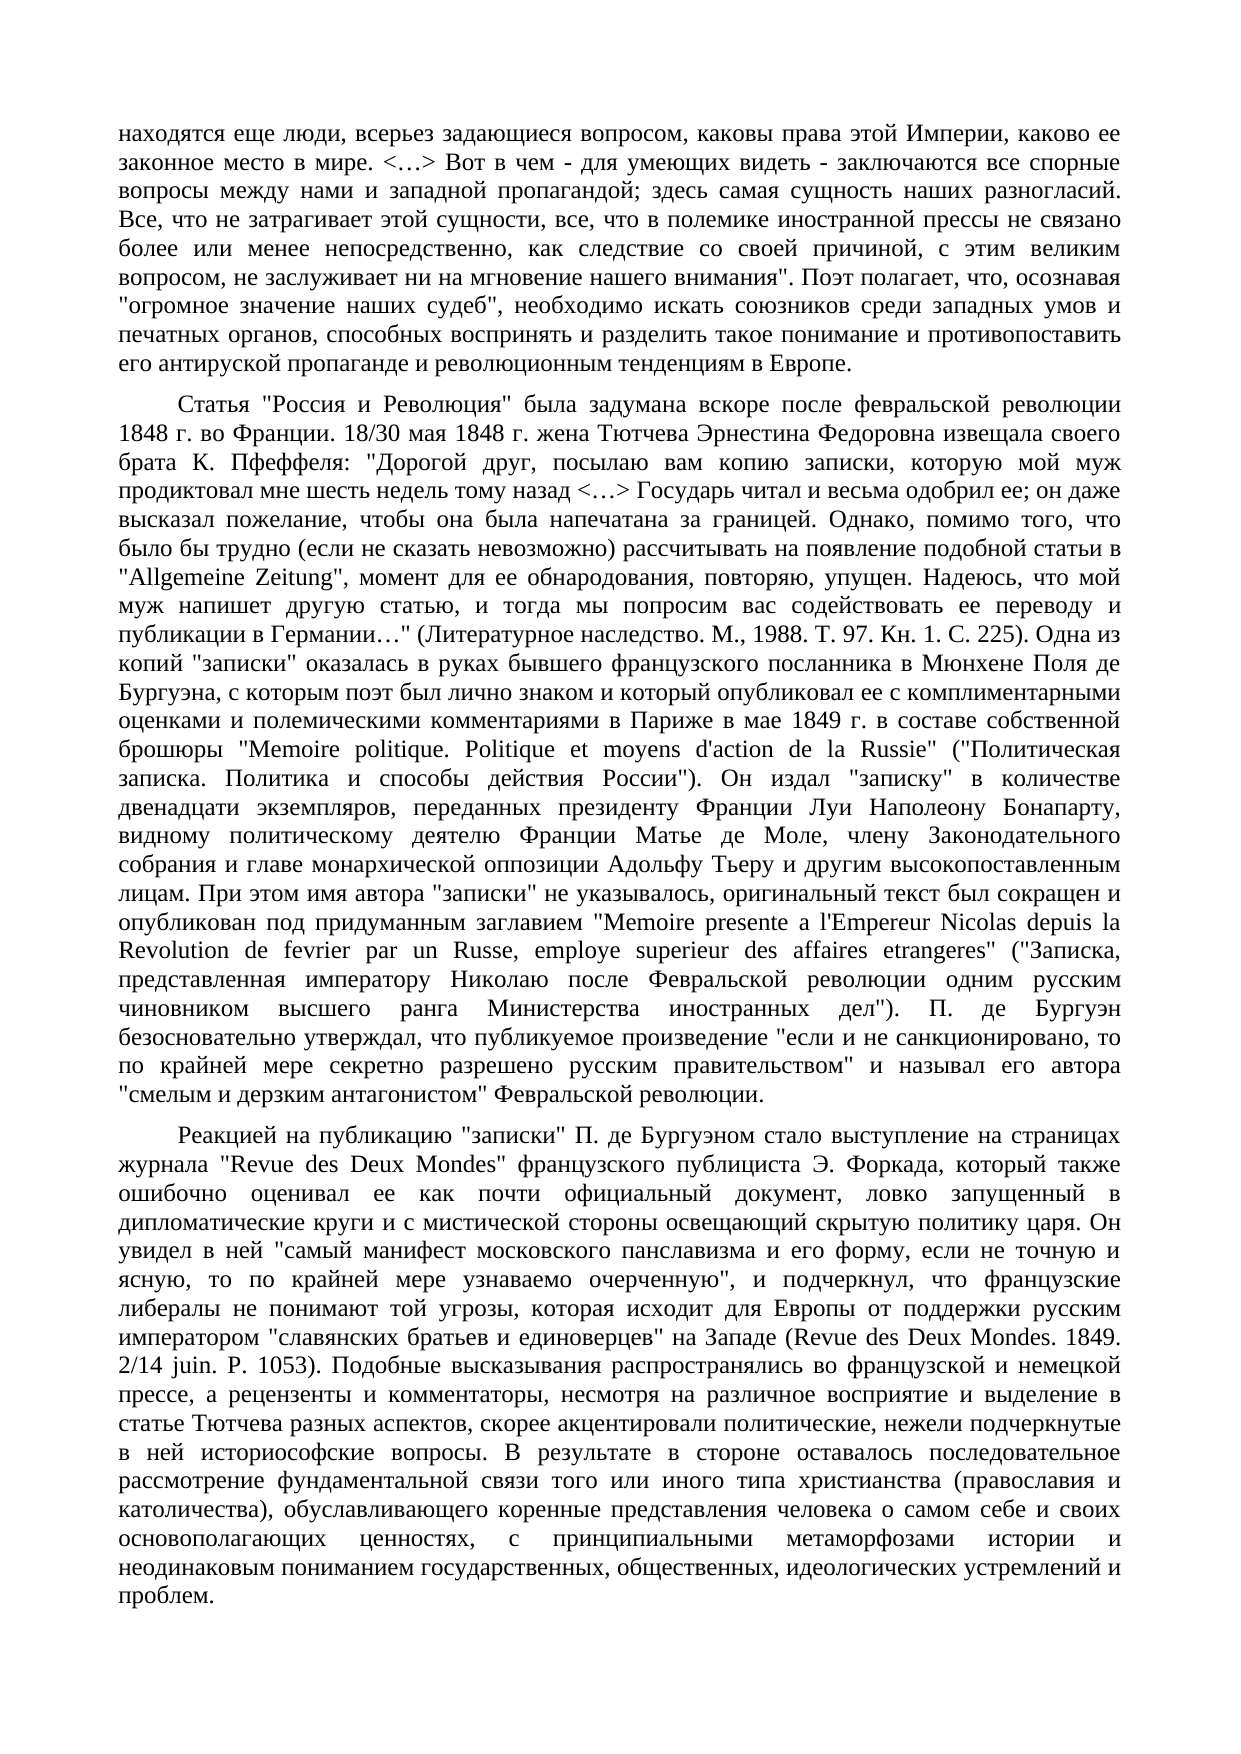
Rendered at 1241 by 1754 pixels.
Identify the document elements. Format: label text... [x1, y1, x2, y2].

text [118, 118, 1122, 377]
text Статья "Россия и Революция" была задумана вскоре после февральской революции 1848 г. во Франции. 18/30 мая 1848 г. жена Тютчева Эрнестина Федоровна извещала своего брата К. Пфеффеля: "Дорогой друг, посылаю вам копию записки, которую мой муж продиктовал мне шесть недель тому назад <…> Государь читал и весьма одобрил ее; он даже высказал пожелание, чтобы она была напечатана за границей. Однако, помимо того, что было бы трудно (если не сказать невозможно) рассчитывать на появление подобной статьи в "Allgemeine Zeitung", момент для ее обнародования, повторяю, упущен. Надеюсь, что мой муж напишет другую статью, и тогда мы попросим вас содействовать ее переводу и публикации в Германии…" (Литературное наследство. М., 1988. Т. 97. Кн. 1. С. 225). Одна из копий "записки" оказалась в руках бывшего французского посланника в Мюнхене Поля де Бургуэна, с которым поэт был лично знаком и который опубликовал ее с комплиментарными оценками и полемическими комментариями в Париже в мае 1849 г. в составе собственной брошюры "Memoire politique. Politique et mоyens d'action de la Russie" ("Политическая записка. Политика и способы действия России"). Он издал "записку" в количестве двенадцати экземпляров, переданных президенту Франции Луи Наполеону Бонапарту, видному политическому деятелю Франции Матье де Моле, члену Законодательного собрания и главе монархической оппозиции Адольфу Тьеру и другим высокопоставленным лицам. При этом имя автора "записки" не указывалось, оригинальный текст был сокращен и опубликован под придуманным заглавием "Memoire presente a l'Empereur Nicolas depuis la Revolution de fevrier par un Russe, employe superieur des affaires etrangeres" ("Записка, представленная императору Николаю после Февральской революции одним русским чиновником высшего ранга Министерства иностранных дел"). П. де Бургуэн безосновательно утверждал, что публикуемое произведение "если и не санкционировано, то по крайней мере секретно разрешено русским правительством" и называл его автора "смелым и дерзким антагонистом" Февральской революции. [118, 389, 1122, 1108]
text Реакцией на публикацию "записки" П. де Бургуэном стало выступление на страницах журнала "Revue des Deux Mondes" французского публициста Э. Форкада, который также ошибочно оценивал ее как почти официальный документ, ловко запущенный в дипломатические круги и с мистической стороны освещающий скрытую политику царя. Он увидел в ней "самый манифест московского панславизма и его форму, если не точную и ясную, то по крайней мере узнаваемо очерченную", и подчеркнул, что французские либералы не понимают той угрозы, которая исходит для Европы от поддержки русским императором "славянских братьев и единоверцев" на Западе (Revue des Deux Mondes. 1849. 2/14 juin. P. 1053). Подобные высказывания распространялись во французской и немецкой прессе, а рецензенты и комментаторы, несмотря на различное восприятие и выделение в статье Тютчева разных аспектов, скорее акцентировали политические, нежели подчеркнутые в ней историософские вопросы. В результате в стороне оставалось последовательное рассмотрение фундаментальной связи того или иного типа христианства (православия и католичества), обуславливающего коренные представления человека о самом себе и своих основополагающих ценностях, с принципиальными метаморфозами истории и неодинаковым пониманием государственных, общественных, идеологических устремлений и проблем. [118, 1121, 1122, 1609]
